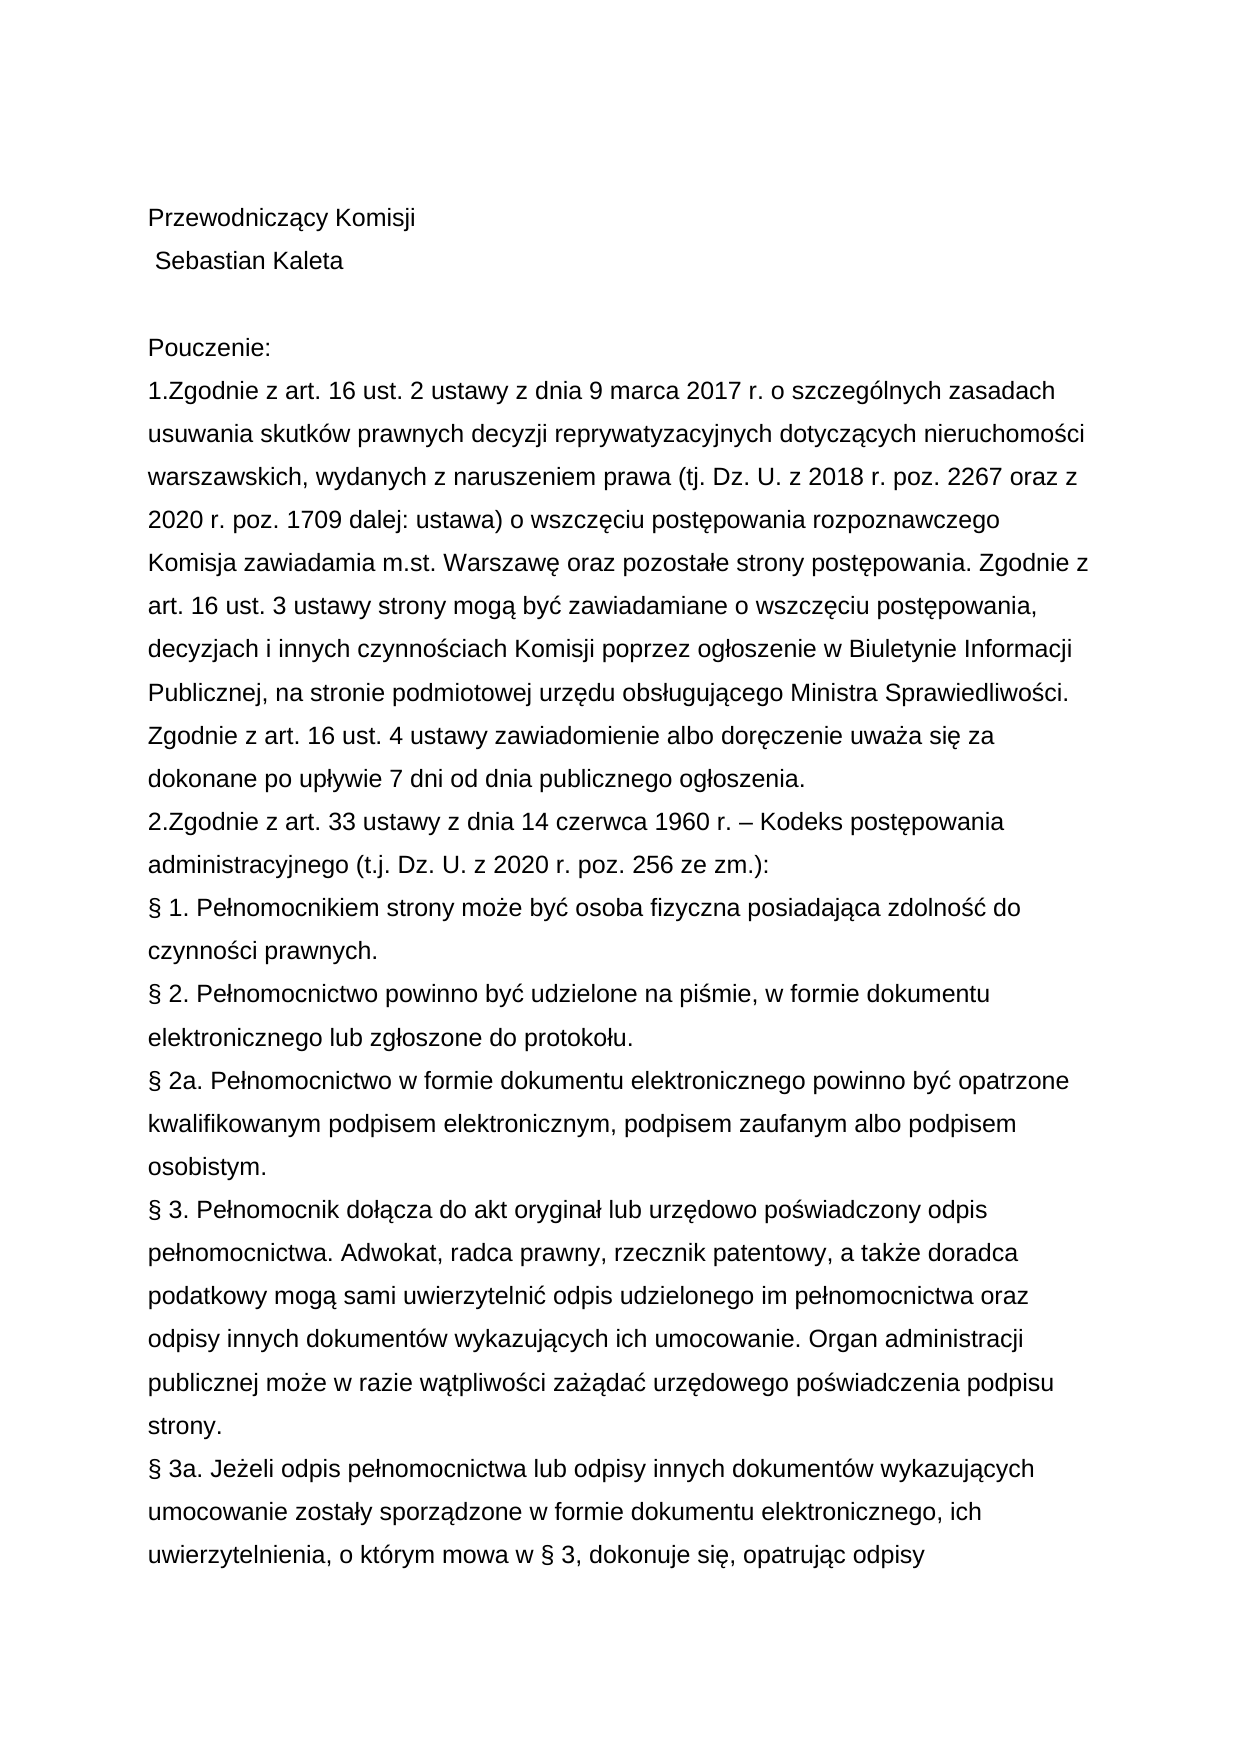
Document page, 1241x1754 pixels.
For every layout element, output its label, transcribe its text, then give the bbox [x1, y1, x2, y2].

text Pouczenie: [148, 333, 1093, 361]
text Przewodniczący Komisji [148, 203, 1093, 232]
text § 2. Pełnomocnictwo powinno być udzielone na piśmie, w formie dokumentu elektronicznego lub zgłoszone do protokołu. [148, 979, 1093, 1051]
text § 1. Pełnomocnikiem strony może być osoba fizyczna posiadająca zdolność do czynności prawnych. [148, 893, 1093, 965]
text § 2a. Pełnomocnictwo w formie dokumentu elektronicznego powinno być opatrzone kwalifikowanym podpisem elektronicznym, podpisem zaufanym albo podpisem osobistym. [148, 1066, 1093, 1181]
text § 3. Pełnomocnik dołącza do akt oryginał lub urzędowo poświadczony odpis pełnomocnictwa. Adwokat, radca prawny, rzecznik patentowy, a także doradca podatkowy mogą sami uwierzytelnić odpis udzielonego im pełnomocnictwa oraz odpisy innych dokumentów wykazujących ich umocowanie. Organ administracji publicznej może w razie wątpliwości zażądać urzędowego poświadczenia podpisu strony. [148, 1195, 1093, 1439]
text 2.Zgodnie z art. 33 ustawy z dnia 14 czerwca 1960 r. – Kodeks postępowania administracyjnego (t.j. Dz. U. z 2020 r. poz. 256 ze zm.): [148, 807, 1093, 879]
text Sebastian Kaleta [148, 246, 1093, 275]
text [148, 1454, 1093, 1569]
text 1.Zgodnie z art. 16 ust. 2 ustawy z dnia 9 marca 2017 r. o szczególnych zasadach usuwania skutków prawnych decyzji reprywatyzacyjnych dotyczących nieruchomości warszawskich, wydanych z naruszeniem prawa (tj. Dz. U. z 2018 r. poz. 2267 oraz z 2020 r. poz. 1709 dalej: ustawa) o wszczęciu postępowania rozpoznawczego Komisja zawiadamia m.st. Warszawę oraz pozostałe strony postępowania. Zgodnie z art. 16 ust. 3 ustawy strony mogą być zawiadamiane o wszczęciu postępowania, decyzjach i innych czynnościach Komisji poprzez ogłoszenie w Biuletynie Informacji Publicznej, na stronie podmiotowej urzędu obsługującego Ministra Sprawiedliwości. Zgodnie z art. 16 ust. 4 ustawy zawiadomienie albo doręczenie uważa się za dokonane po upływie 7 dni od dnia publicznego ogłoszenia. [148, 376, 1093, 793]
